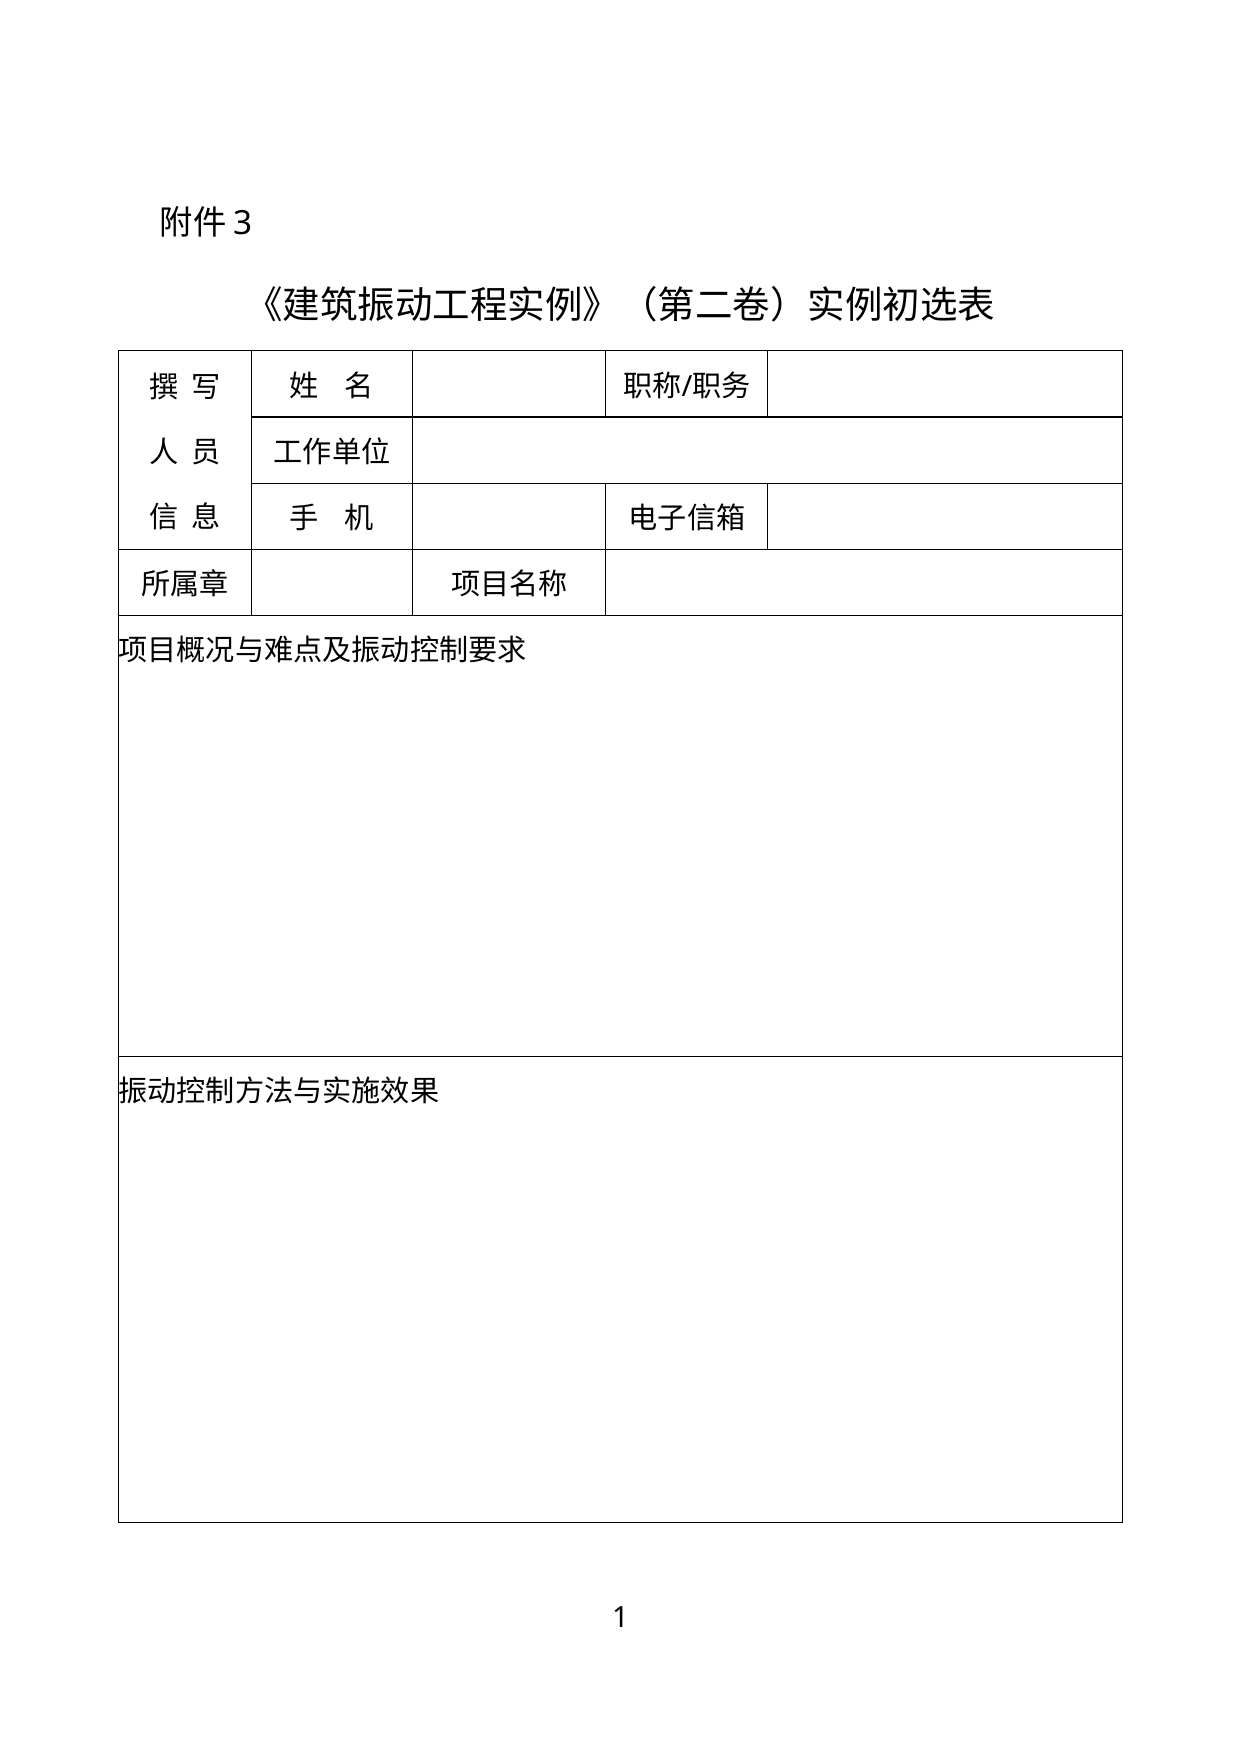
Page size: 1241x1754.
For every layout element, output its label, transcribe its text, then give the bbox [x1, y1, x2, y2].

table_header 职称/职务 [606, 351, 767, 416]
text 附件3 [159, 188, 1081, 253]
table_header [768, 351, 1122, 416]
table_cell 手 机 [252, 484, 412, 548]
table_cell [606, 550, 1122, 614]
table_cell 所属章 [119, 550, 251, 614]
table_cell [413, 484, 605, 548]
table_cell 项目名称 [413, 550, 605, 614]
table_header 姓 名 [252, 351, 412, 416]
table_cell 工作单位 [252, 418, 412, 482]
table_header [413, 351, 605, 416]
table_cell [768, 484, 1122, 548]
table_header 撰 写 人 员 信 息 [119, 351, 251, 548]
table_cell 项目概况与难点及振动控制要求 [119, 616, 1122, 1056]
table_cell 振动控制方法与实施效果 [119, 1057, 1122, 1522]
table_cell [413, 418, 1122, 482]
table_cell [252, 550, 412, 614]
table_cell 电子信箱 [606, 484, 767, 548]
text 《建筑振动工程实例》（第二卷）实例初选表 [159, 269, 1081, 334]
